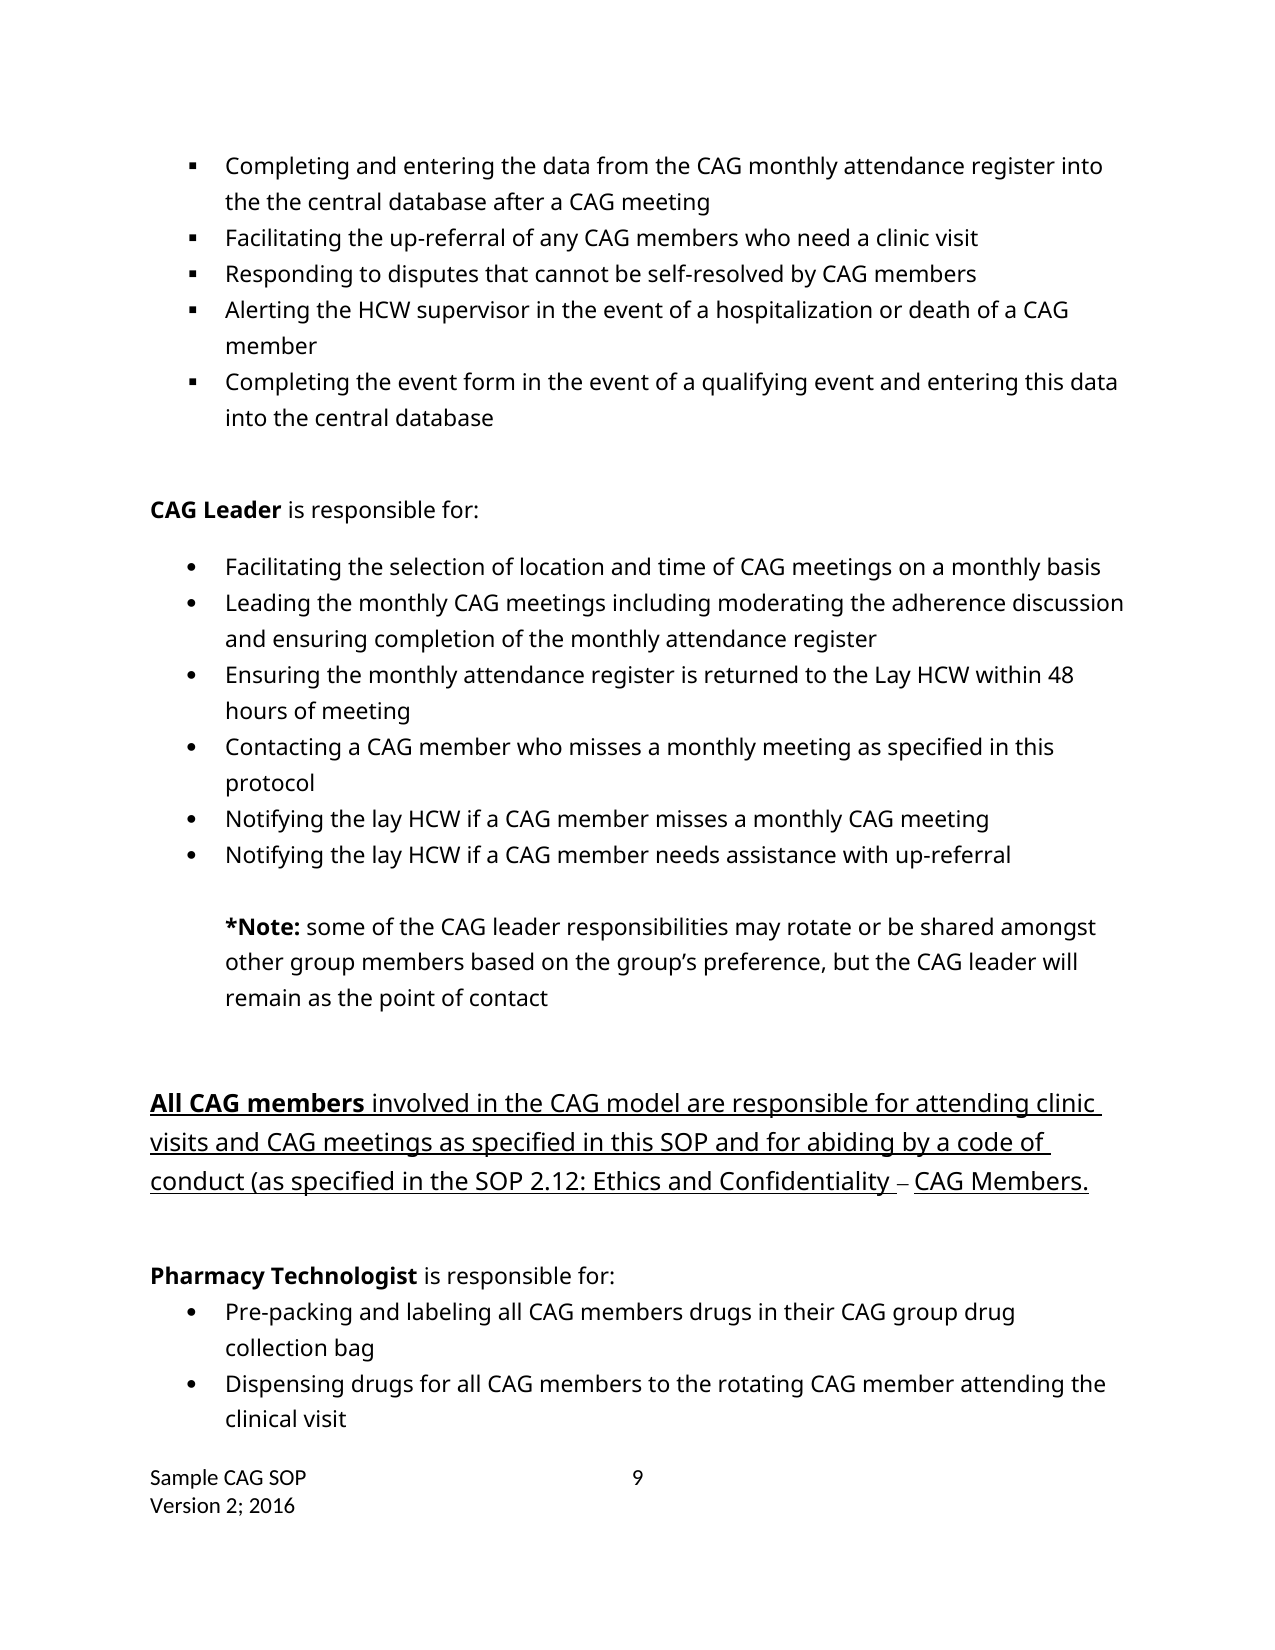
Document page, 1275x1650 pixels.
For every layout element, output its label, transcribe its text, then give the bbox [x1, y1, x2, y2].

list Responding to disputes that cannot be self-resolved by CAG members [187, 258, 1125, 289]
list *Note: some of the CAG leader responsibilities may rotate or be shared amongst other group members based on the group’s preference, but the CAG leader will remain as the point of contact [225, 910, 1125, 1013]
list Ensuring the monthly attendance register is returned to the Lay HCW within 48 hours of meeting [187, 659, 1125, 726]
list Dispensing drugs for all CAG members to the rotating CAG member attending the clinical visit [187, 1367, 1125, 1435]
text CAG Leader is responsible for: [150, 494, 1125, 526]
list Alerting the HCW supervisor in the event of a hospitalization or death of a CAG member [187, 294, 1125, 361]
list Completing and entering the data from the CAG monthly attendance register into the the central database after a CAG meeting [187, 150, 1125, 217]
list Pre-packing and labeling all CAG members drugs in their CAG group drug collection bag [187, 1296, 1125, 1363]
list Completing the event form in the event of a qualifying event and entering this data into the central database [187, 366, 1125, 433]
text Pharmacy Technologist is responsible for: [150, 1260, 1125, 1291]
list Facilitating the up-referral of any CAG members who need a clinic visit [187, 222, 1125, 253]
list Notifying the lay HCW if a CAG member misses a monthly CAG meeting [187, 803, 1125, 834]
text All CAG members involved in the CAG model are responsible for attending clinic visits and CAG meetings as specified in this SOP and for abiding by a code of conduct (as specified in the SOP 2.12: Ethics and Confidentiality – CAG Members. [150, 1085, 1125, 1198]
list Facilitating the selection of location and time of CAG meetings on a monthly basis [187, 551, 1125, 582]
list Contacting a CAG member who misses a monthly meeting as specified in this protocol [187, 731, 1125, 798]
list Notifying the lay HCW if a CAG member needs assistance with up-referral [187, 838, 1125, 870]
list Leading the monthly CAG meetings including moderating the adherence discussion and ensuring completion of the monthly attendance register [187, 587, 1125, 654]
